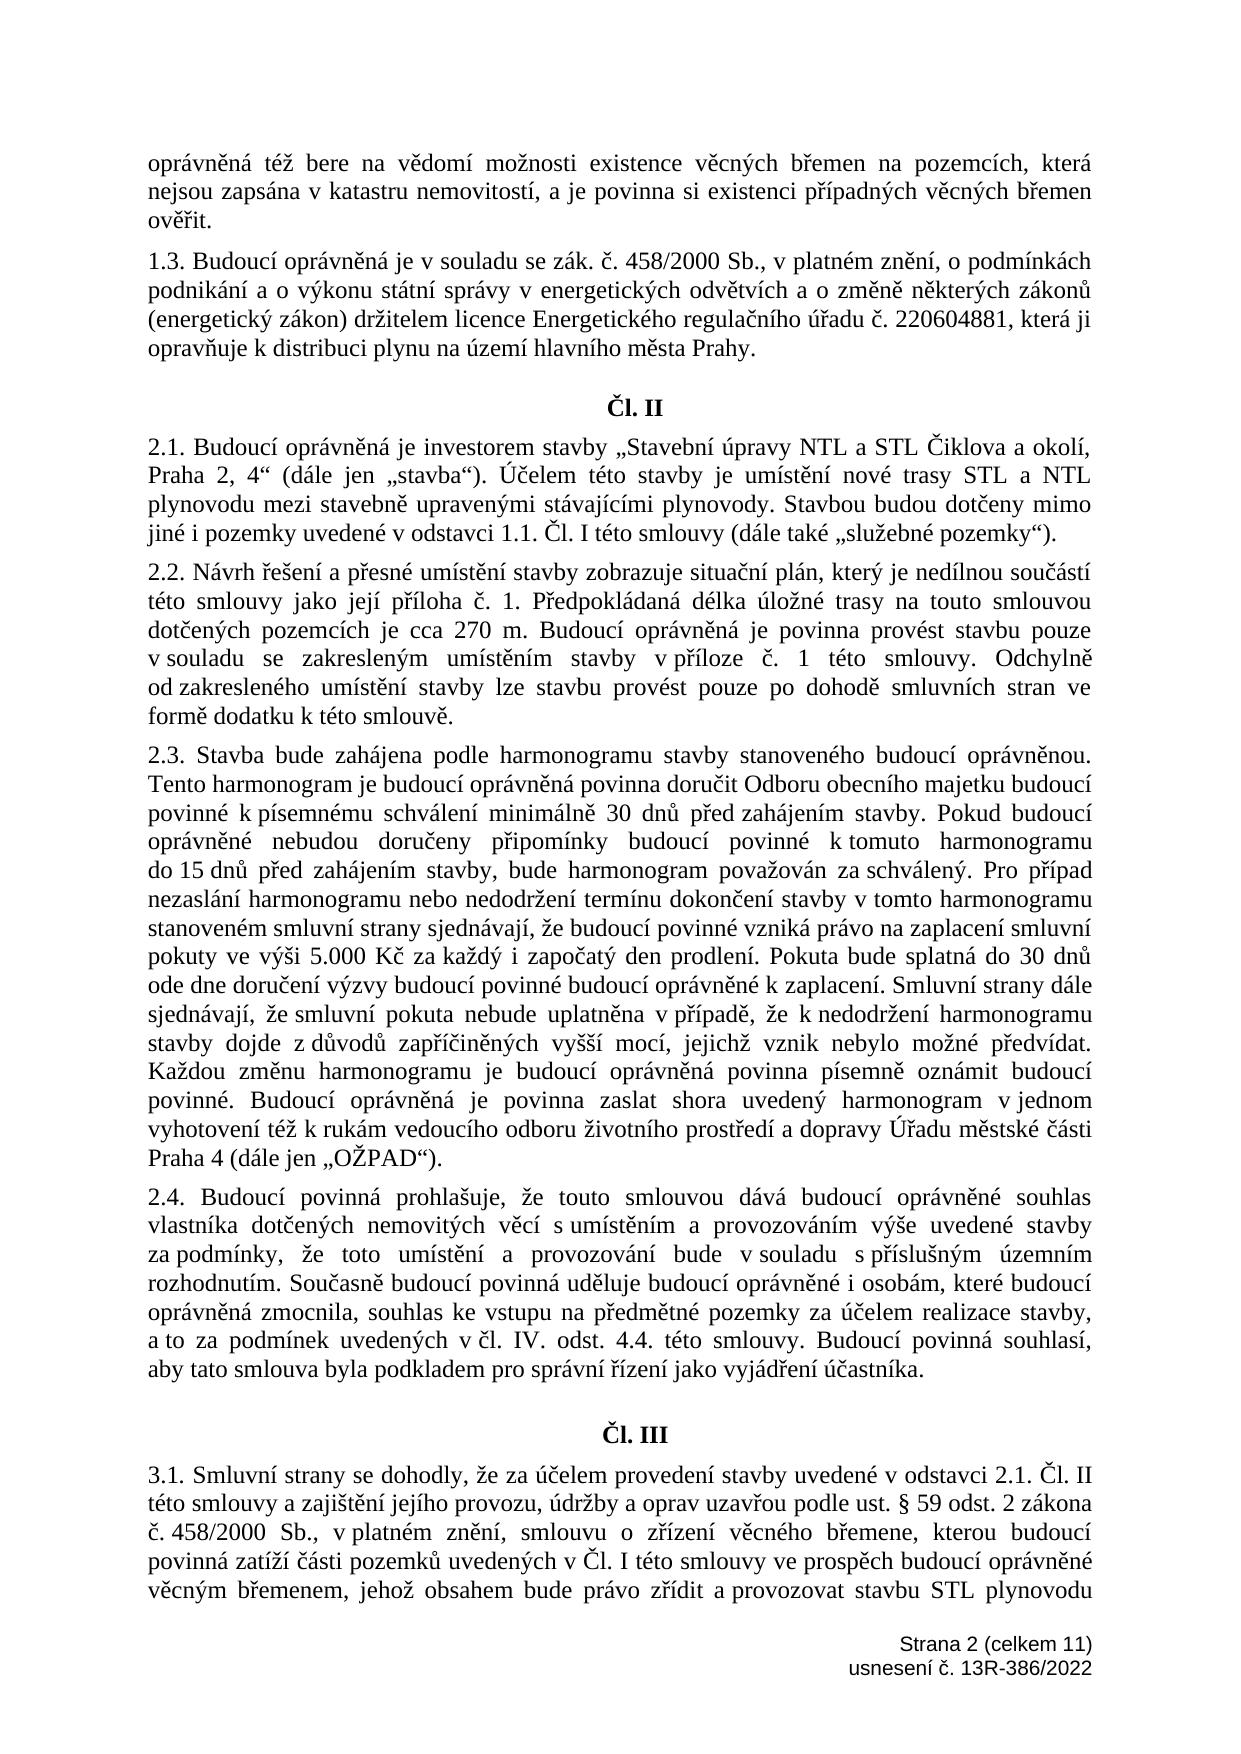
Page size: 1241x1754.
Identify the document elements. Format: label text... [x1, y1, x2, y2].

text 2.4. Budoucí povinná prohlašuje, že touto smlouvou dává budoucí oprávněné souhlas vlastníka dotčených nemovitých věcí s umístěním a provozováním výše uvedené stavby za podmínky, že toto umístění a provozování bude v souladu s příslušným územním rozhodnutím. Současně budoucí povinná uděluje budoucí oprávněné i osobám, které budoucí oprávněná zmocnila, souhlas ke vstupu na předmětné pozemky za účelem realizace stavby, a to za podmínek uvedených v čl. IV. odst. 4.4. této smlouvy. Budoucí povinná souhlasí, aby tato smlouva byla podkladem pro správní řízení jako vyjádření účastníka. [148, 1182, 1092, 1383]
text 1.3. Budoucí oprávněná je v souladu se zák. č. 458/2000 Sb., v platném znění, o podmínkách podnikání a o výkonu státní správy v energetických odvětvích a o změně některých zákonů (energetický zákon) držitelem licence Energetického regulačního úřadu č. 220604881, která ji opravňuje k distribuci plynu na území hlavního města Prahy. [148, 246, 1092, 361]
text 2.3. Stavba bude zahájena podle harmonogramu stavby stanoveného budoucí oprávněnou. Tento harmonogram je budoucí oprávněná povinna doručit Odboru obecního majetku budoucí povinné k písemnému schválení minimálně 30 dnů před zahájením stavby. Pokud budoucí oprávněné nebudou doručeny připomínky budoucí povinné k tomuto harmonogramu do 15 dnů před zahájením stavby, bude harmonogram považován za schválený. Pro případ nezaslání harmonogramu nebo nedodržení termínu dokončení stavby v tomto harmonogramu stanoveném smluvní strany sjednávají, že budoucí povinné vzniká právo na zaplacení smluvní pokuty ve výši 5.000 Kč za každý i započatý den prodlení. Pokuta bude splatná do 30 dnů ode dne doručení výzvy budoucí povinné budoucí oprávněné k zaplacení. Smluvní strany dále sjednávají, že smluvní pokuta nebude uplatněna v případě, že k nedodržení harmonogramu stavby dojde z důvodů zapříčiněných vyšší mocí, jejichž vznik nebylo možné předvídat. Každou změnu harmonogramu je budoucí oprávněná povinna písemně oznámit budoucí povinné. Budoucí oprávněná je povinna zaslat shora uvedený harmonogram v jednom vyhotovení též k rukám vedoucího odboru životního prostředí a dopravy Úřadu městské části Praha 4 (dále jen „OŽPAD“). [148, 740, 1092, 1171]
text 2.2. Návrh řešení a přesné umístění stavby zobrazuje situační plán, který je nedílnou součástí této smlouvy jako její příloha č. 1. Předpokládaná délka úložné trasy na touto smlouvou dotčených pozemcích je cca 270 m. Budoucí oprávněná je povinna provést stavbu pouze v souladu se zakresleným umístěním stavby v příloze č. 1 této smlouvy. Odchylně od zakresleného umístění stavby lze stavbu provést pouze po dohodě smluvních stran ve formě dodatku k této smlouvě. [148, 557, 1092, 730]
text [148, 1460, 1092, 1603]
text Čl. II [148, 393, 1123, 421]
text Čl. III [148, 1421, 1123, 1449]
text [148, 148, 1092, 234]
text 2.1. Budoucí oprávněná je investorem stavby „Stavební úpravy NTL a STL Čiklova a okolí, Praha 2, 4“ (dále jen „stavba“). Účelem této stavby je umístění nové trasy STL a NTL plynovodu mezi stavebně upravenými stávajícími plynovody. Stavbou budou dotčeny mimo jiné i pozemky uvedené v odstavci 1.1. Čl. I této smlouvy (dále také „služebné pozemky“). [148, 432, 1092, 547]
